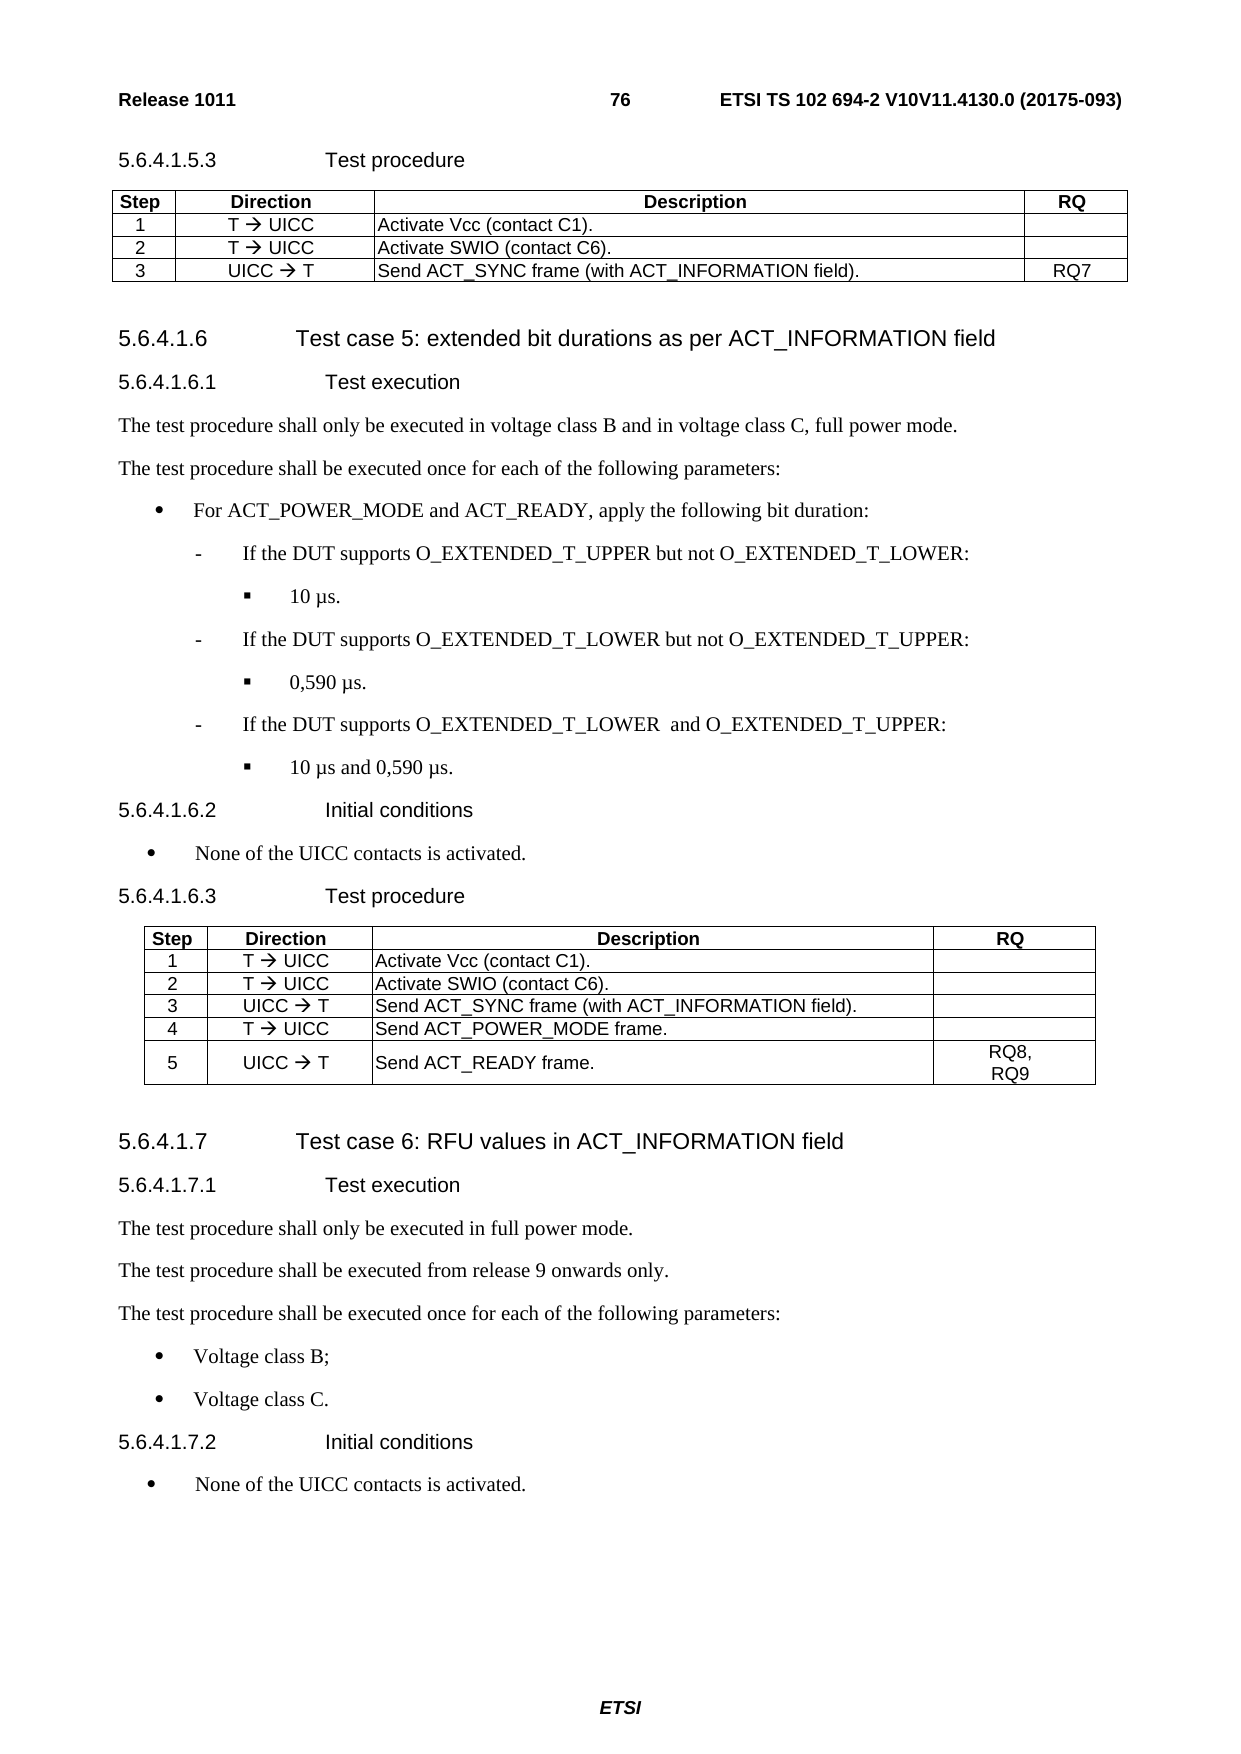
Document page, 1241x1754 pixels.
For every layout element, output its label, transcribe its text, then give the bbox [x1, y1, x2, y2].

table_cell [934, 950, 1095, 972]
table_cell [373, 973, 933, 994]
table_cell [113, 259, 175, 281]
text If the DUT supports O_EXTENDED_T_LOWER but not O_EXTENDED_T_UPPER: [195, 627, 1122, 651]
text The test procedure shall be executed from release 9 onwards only. [118, 1258, 1122, 1282]
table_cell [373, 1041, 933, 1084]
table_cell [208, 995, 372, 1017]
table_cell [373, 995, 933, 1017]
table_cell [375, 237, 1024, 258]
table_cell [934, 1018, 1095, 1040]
list Voltage class B; [156, 1344, 1122, 1368]
text 10 µs. [242, 584, 1122, 608]
text 5.6.4.1.6.1 Test execution [118, 370, 1122, 394]
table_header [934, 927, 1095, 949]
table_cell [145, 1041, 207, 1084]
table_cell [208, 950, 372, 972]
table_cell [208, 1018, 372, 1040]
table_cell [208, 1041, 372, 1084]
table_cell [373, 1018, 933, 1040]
subtitle 5.6.4.1.6 Test case 5: extended bit durations as per ACT_INFORMATION field [118, 325, 1122, 351]
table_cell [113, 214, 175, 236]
text 10 µs and 0,590 µs. [242, 755, 1122, 779]
text 5.6.4.1.5.3 Test procedure [118, 148, 1122, 172]
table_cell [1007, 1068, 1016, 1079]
text None of the UICC contacts is activated. [148, 1472, 1122, 1496]
text The test procedure shall only be executed in voltage class B and in voltage class C, full power mode. [118, 413, 1122, 437]
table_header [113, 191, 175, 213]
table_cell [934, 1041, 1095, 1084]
text 5.6.4.1.7.2 Initial conditions [118, 1429, 1122, 1453]
text 5.6.4.1.6.2 Initial conditions [118, 798, 1122, 822]
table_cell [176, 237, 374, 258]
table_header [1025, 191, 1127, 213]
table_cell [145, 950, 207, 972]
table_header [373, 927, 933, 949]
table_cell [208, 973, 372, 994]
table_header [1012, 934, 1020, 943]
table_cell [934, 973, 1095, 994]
text The test procedure shall be executed once for each of the following parameters: [118, 456, 1122, 479]
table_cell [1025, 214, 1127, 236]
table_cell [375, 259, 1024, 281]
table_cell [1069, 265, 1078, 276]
text 0,590 µs. [242, 669, 1122, 694]
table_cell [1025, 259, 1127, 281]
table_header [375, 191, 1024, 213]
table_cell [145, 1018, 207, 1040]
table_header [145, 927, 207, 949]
text If the DUT supports O_EXTENDED_T_UPPER but not O_EXTENDED_T_LOWER: [195, 541, 1122, 565]
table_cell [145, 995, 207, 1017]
text If the DUT supports O_EXTENDED_T_LOWER and O_EXTENDED_T_UPPER: [195, 712, 1122, 736]
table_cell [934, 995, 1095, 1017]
text None of the UICC contacts is activated. [148, 841, 1122, 865]
text 5.6.4.1.7.1 Test execution [118, 1173, 1122, 1197]
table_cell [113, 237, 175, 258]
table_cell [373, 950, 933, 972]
subtitle 5.6.4.1.7 Test case 6: RFU values in ACT_INFORMATION field [118, 1128, 1122, 1154]
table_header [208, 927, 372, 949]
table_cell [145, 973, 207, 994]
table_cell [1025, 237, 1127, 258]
text The test procedure shall be executed once for each of the following parameters: [118, 1301, 1122, 1325]
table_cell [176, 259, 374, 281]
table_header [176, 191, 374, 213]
text 5.6.4.1.6.3 Test procedure [118, 883, 1122, 907]
list Voltage class C. [156, 1387, 1122, 1411]
text The test procedure shall only be executed in full power mode. [118, 1216, 1122, 1239]
list For ACT_POWER_MODE and ACT_READY, apply the following bit duration: [156, 498, 1122, 522]
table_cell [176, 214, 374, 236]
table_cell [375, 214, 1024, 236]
